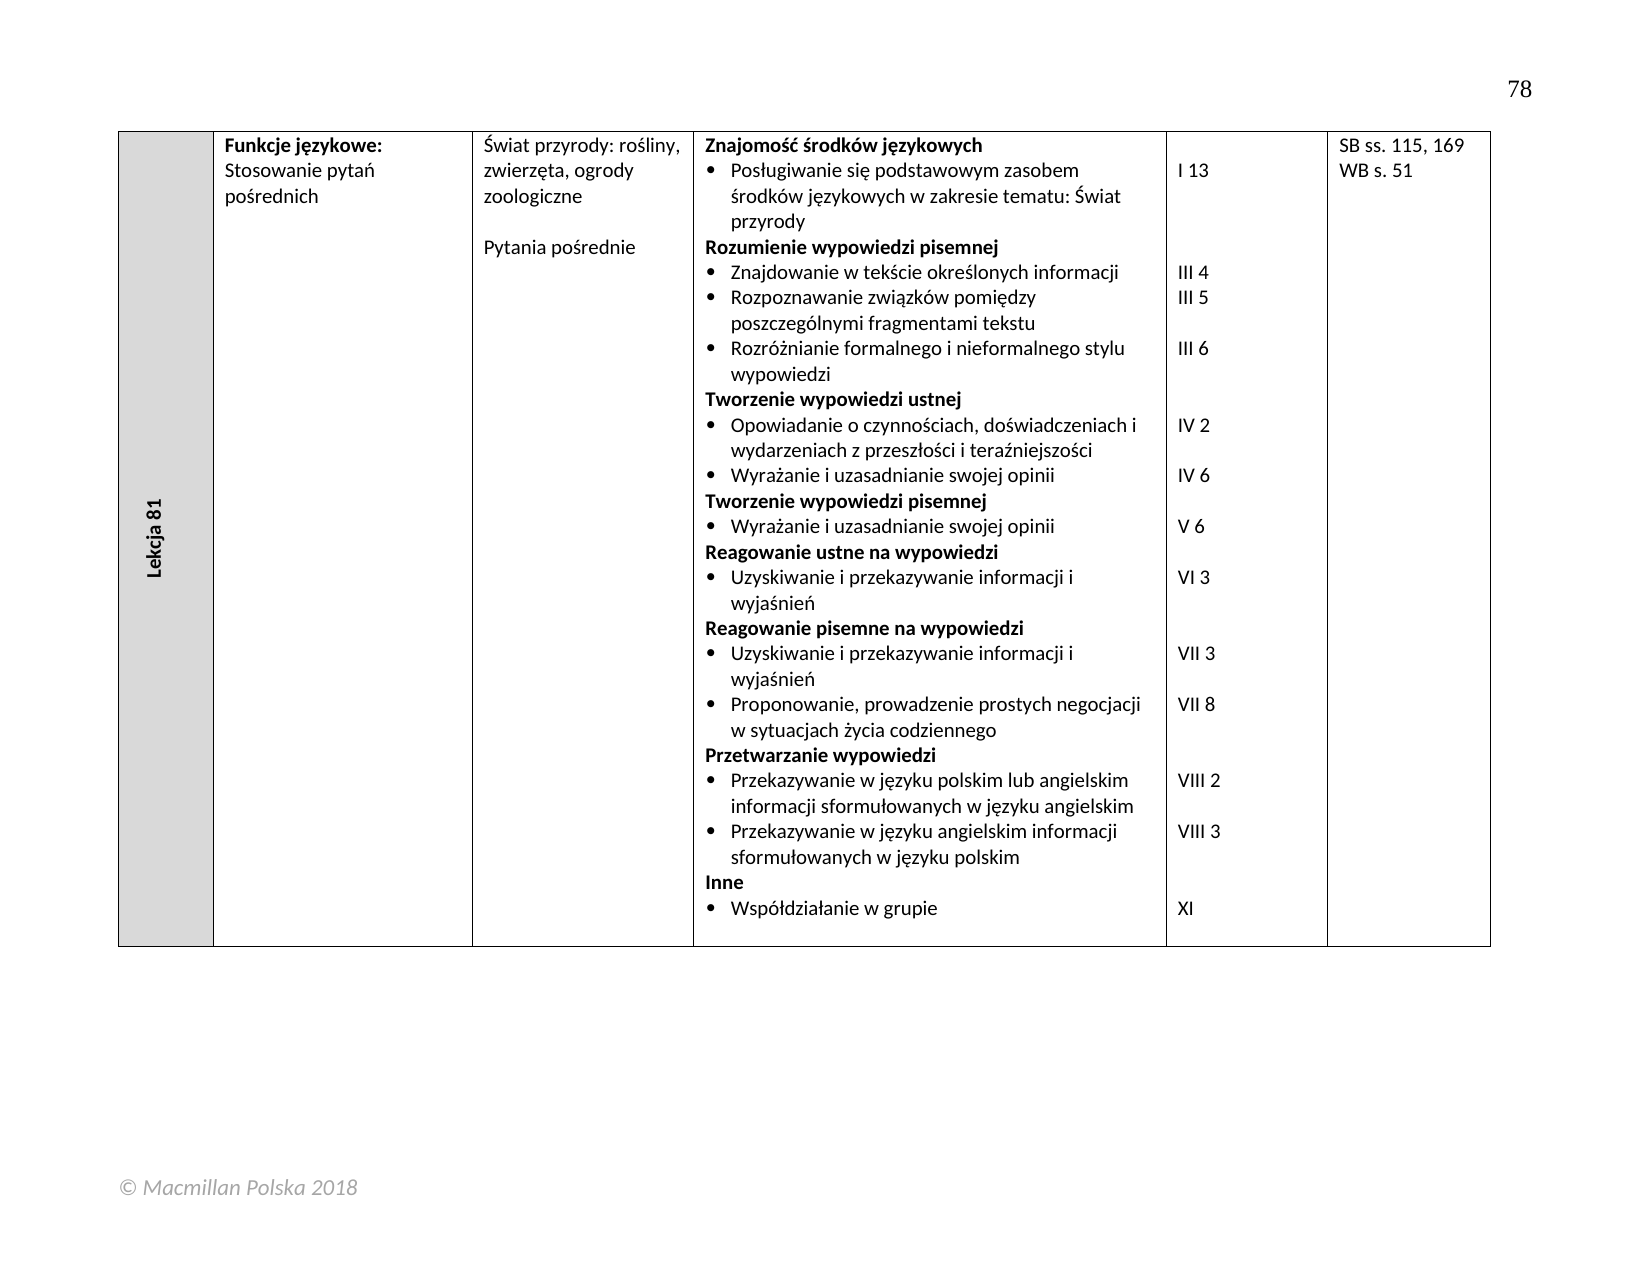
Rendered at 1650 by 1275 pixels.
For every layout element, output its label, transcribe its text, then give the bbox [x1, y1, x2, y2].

table_cell Funkcje językowe: Stosowanie pytań pośrednich [214, 132, 472, 946]
table_cell Lekcja 81 [119, 132, 213, 946]
table_cell I 13 III 4 III 5 III 6 IV 2 IV 6 V 6 VI 3 VII 3 VII 8 VIII 2 VIII 3 XI [1167, 132, 1327, 946]
table_cell Znajomość środków językowych Posługiwanie się podstawowym zasobem środków językowych w zakresie tematu: Świat przyrody Rozumienie wypowiedzi pisemnej Znajdowanie w tekście określonych informacji Rozpoznawanie związków pomiędzy poszczególnymi fragmentami tekstu Rozróżnianie formalnego i nieformalnego stylu wypowiedzi Tworzenie wypowiedzi ustnej Opowiadanie o czynnościach, doświadczeniach i wydarzeniach z przeszłości i teraźniejszości Wyrażanie i uzasadnianie swojej opinii Tworzenie wypowiedzi pisemnej Wyrażanie i uzasadnianie swojej opinii Reagowanie ustne na wypowiedzi Uzyskiwanie i przekazywanie informacji i wyjaśnień Reagowanie pisemne na wypowiedzi Uzyskiwanie i przekazywanie informacji i wyjaśnień Proponowanie, prowadzenie prostych negocjacji w sytuacjach życia codziennego Przetwarzanie wypowiedzi Przekazywanie w języku polskim lub angielskim informacji sformułowanych w języku angielskim Przekazywanie w języku angielskim informacji sformułowanych w języku polskim Inne Współdziałanie w grupie [694, 132, 1166, 946]
table_cell Świat przyrody: rośliny, zwierzęta, ogrody zoologiczne Pytania pośrednie [473, 132, 693, 946]
table_cell SB ss. 115, 169 WB s. 51 [1328, 132, 1490, 946]
